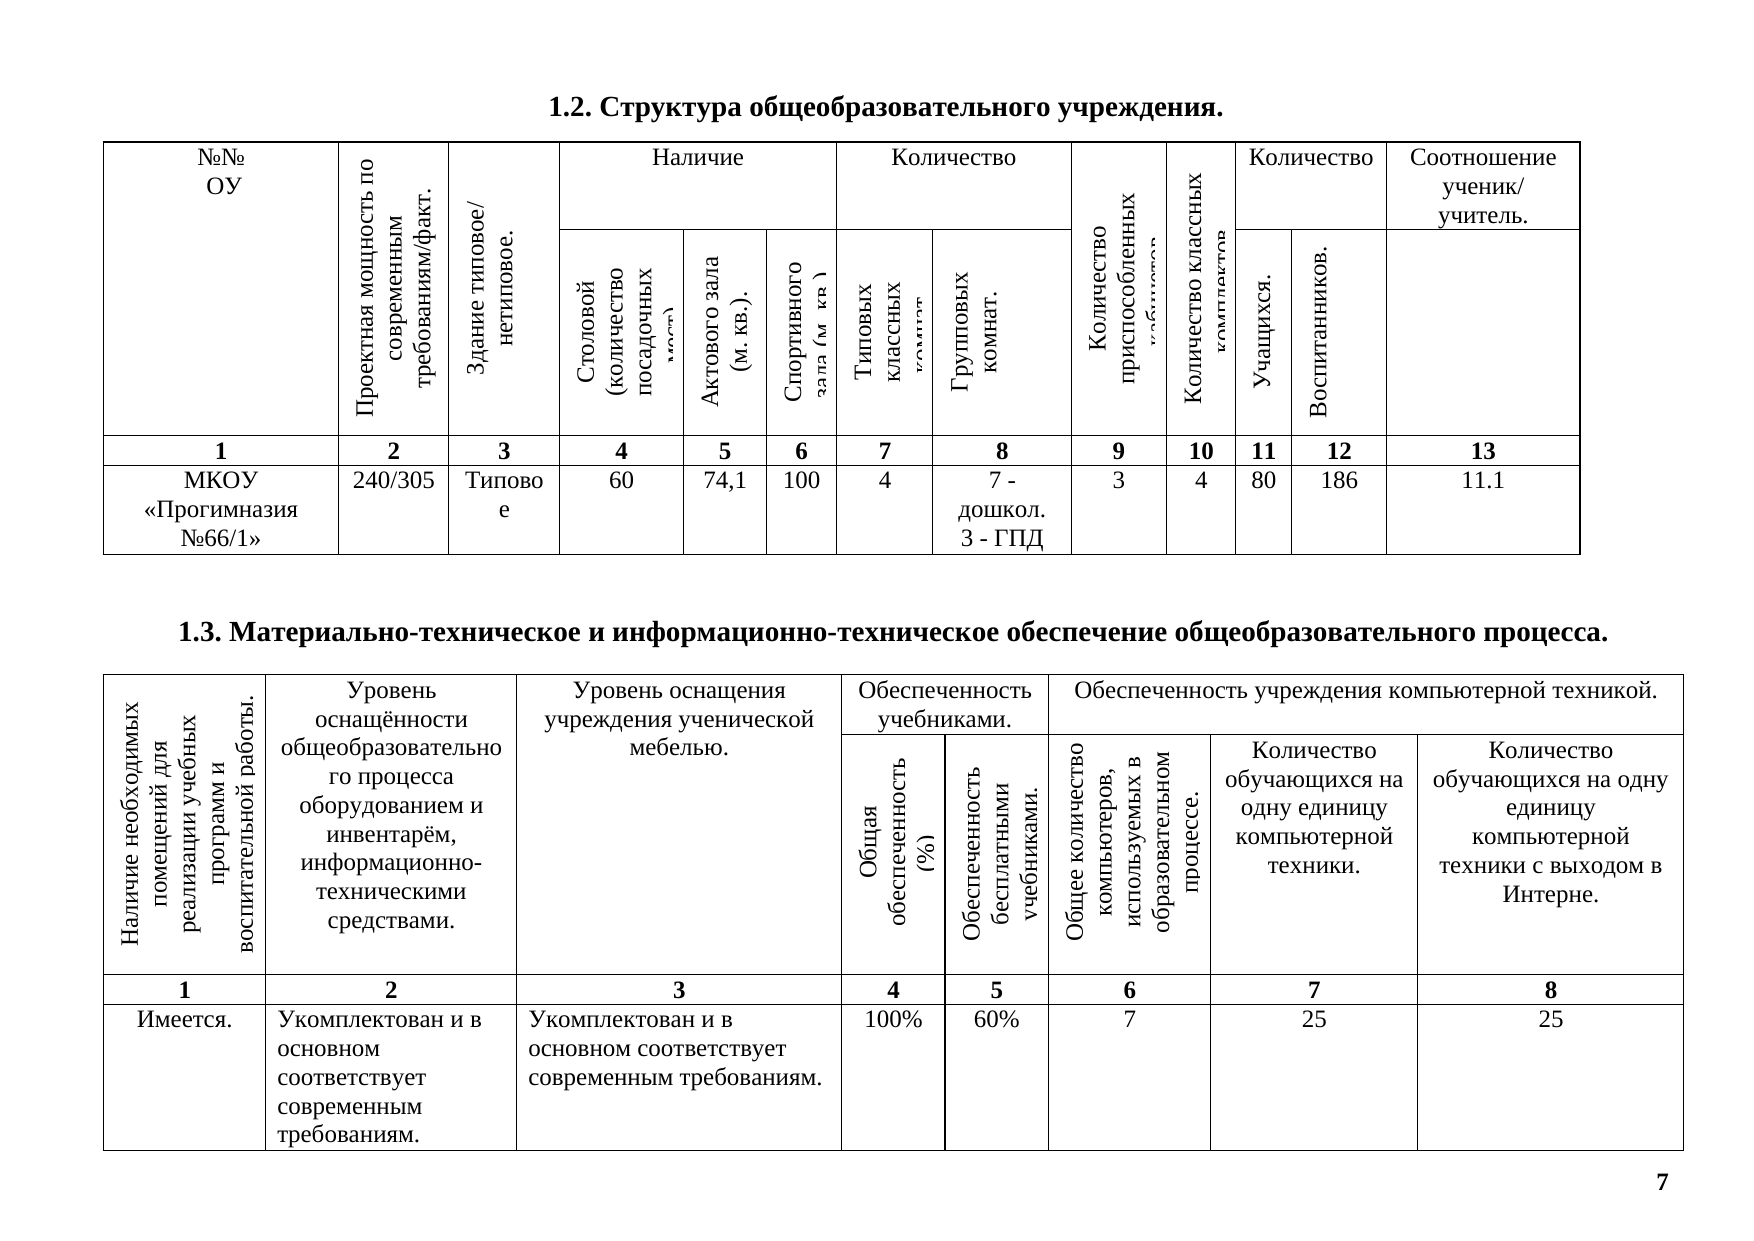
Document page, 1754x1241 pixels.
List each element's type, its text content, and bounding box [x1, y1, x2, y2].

table_cell 9 [1072, 436, 1166, 464]
table_cell 2 [266, 975, 516, 1003]
table_cell [1387, 230, 1579, 435]
table_cell Типовое [449, 466, 559, 554]
table_cell 60 [560, 466, 683, 554]
table_cell 7 [1211, 975, 1417, 1003]
table_cell 13 [1387, 436, 1579, 464]
table_cell 12 [1292, 436, 1386, 464]
table_cell Количество обучающихся на одну единицу компьютерной техники с выходом в Интерне. [1418, 735, 1683, 974]
table_header Количество [837, 143, 1071, 229]
table_cell 2 [339, 436, 448, 464]
table_cell Типовых классных комнат. [837, 230, 932, 435]
text 1.3. Материально-техническое и информационно-техническое обеспечение общеобразовательного процесса. [88, 614, 1698, 648]
table_cell 11.1 [1387, 466, 1579, 554]
table_cell 4 [837, 466, 932, 554]
table_cell Столовой (количество посадочных мест). [560, 230, 683, 435]
table_header Количество классных комплектов. [1167, 143, 1235, 435]
table_cell Воспитанников. [1292, 230, 1386, 435]
table_cell 1 [104, 975, 265, 1003]
table_header Соотношение ученик/учитель. [1387, 143, 1579, 229]
table_cell 1 [104, 436, 338, 464]
table_cell Количество обучающихся на одну единицу компьютерной техники. [1211, 735, 1417, 974]
text 1.2. Структура общеобразовательного учреждения. [88, 89, 1683, 122]
table_header Количество приспособленных кабинетов. [1072, 143, 1166, 435]
table_cell 8 [1418, 975, 1683, 1003]
table_cell Обеспеченность бесплатными учебниками. [946, 735, 1048, 974]
table_header Проектная мощность по современным требованиям/факт. [339, 143, 448, 435]
table_cell Укомплектован и в основном соответствует современным требованиям. [517, 1005, 841, 1150]
table_cell 3 [1072, 466, 1166, 554]
table_cell Групповых комнат. [933, 230, 1071, 435]
table_cell 60% [946, 1005, 1048, 1150]
table_cell 7 [1049, 1005, 1210, 1150]
table_header №№ ОУ [104, 143, 338, 435]
table_header Обеспеченность учреждения компьютерной техникой. [1049, 675, 1683, 734]
table_cell 25 [1418, 1005, 1683, 1150]
table_cell МКОУ «Прогимназия №66/1» [104, 466, 338, 554]
table_header Здание типовое/ нетиповое. [449, 143, 559, 435]
table_cell 10 [1167, 436, 1235, 464]
table_cell Имеется. [104, 1005, 265, 1150]
table_cell 3 [449, 436, 559, 464]
table_cell Общая обеспеченность (%) [842, 735, 944, 974]
table_cell 8 [933, 436, 1071, 464]
table_cell 7 [837, 436, 932, 464]
table_cell 6 [1049, 975, 1210, 1003]
table_cell Актового зала (м. кв.). [684, 230, 766, 435]
table_cell 5 [946, 975, 1048, 1003]
table_header Уровень оснащённости общеобразовательного процесса оборудованием и инвентарём, информационно-техническими средствами. [266, 675, 516, 974]
table_cell 240/305 [339, 466, 448, 554]
table_cell 100 [767, 466, 836, 554]
table_header Количество [1236, 143, 1386, 229]
table_cell 4 [560, 436, 683, 464]
table_cell 25 [1211, 1005, 1417, 1150]
table_cell 7 - дошкол. 3 - ГПД [933, 466, 1071, 554]
table_cell 3 [517, 975, 841, 1003]
table_header Обеспеченность учебниками. [842, 675, 1048, 734]
table_cell 6 [767, 436, 836, 464]
table_cell 80 [1236, 466, 1291, 554]
table_cell Спортивного зала (м. кв.). [767, 230, 836, 435]
table_cell 5 [684, 436, 766, 464]
table_header Уровень оснащения учреждения ученической мебелью. [517, 675, 841, 974]
table_cell Учащихся. [1236, 230, 1291, 435]
table_cell 100% [842, 1005, 944, 1150]
table_cell 11 [1236, 436, 1291, 464]
table_cell Общее количество компьютеров, используемых в образовательном процессе. [1049, 735, 1210, 974]
table_cell Укомплектован и в основном соответствует современным требованиям. [266, 1005, 516, 1150]
table_cell 186 [1292, 466, 1386, 554]
table_cell 74,1 [684, 466, 766, 554]
table_header Наличие необходимых помещений для реализации учебных программ и воспитательной работы. [104, 675, 265, 974]
table_header Наличие [560, 143, 836, 229]
table_cell 4 [1167, 466, 1235, 554]
table_cell 4 [842, 975, 944, 1003]
